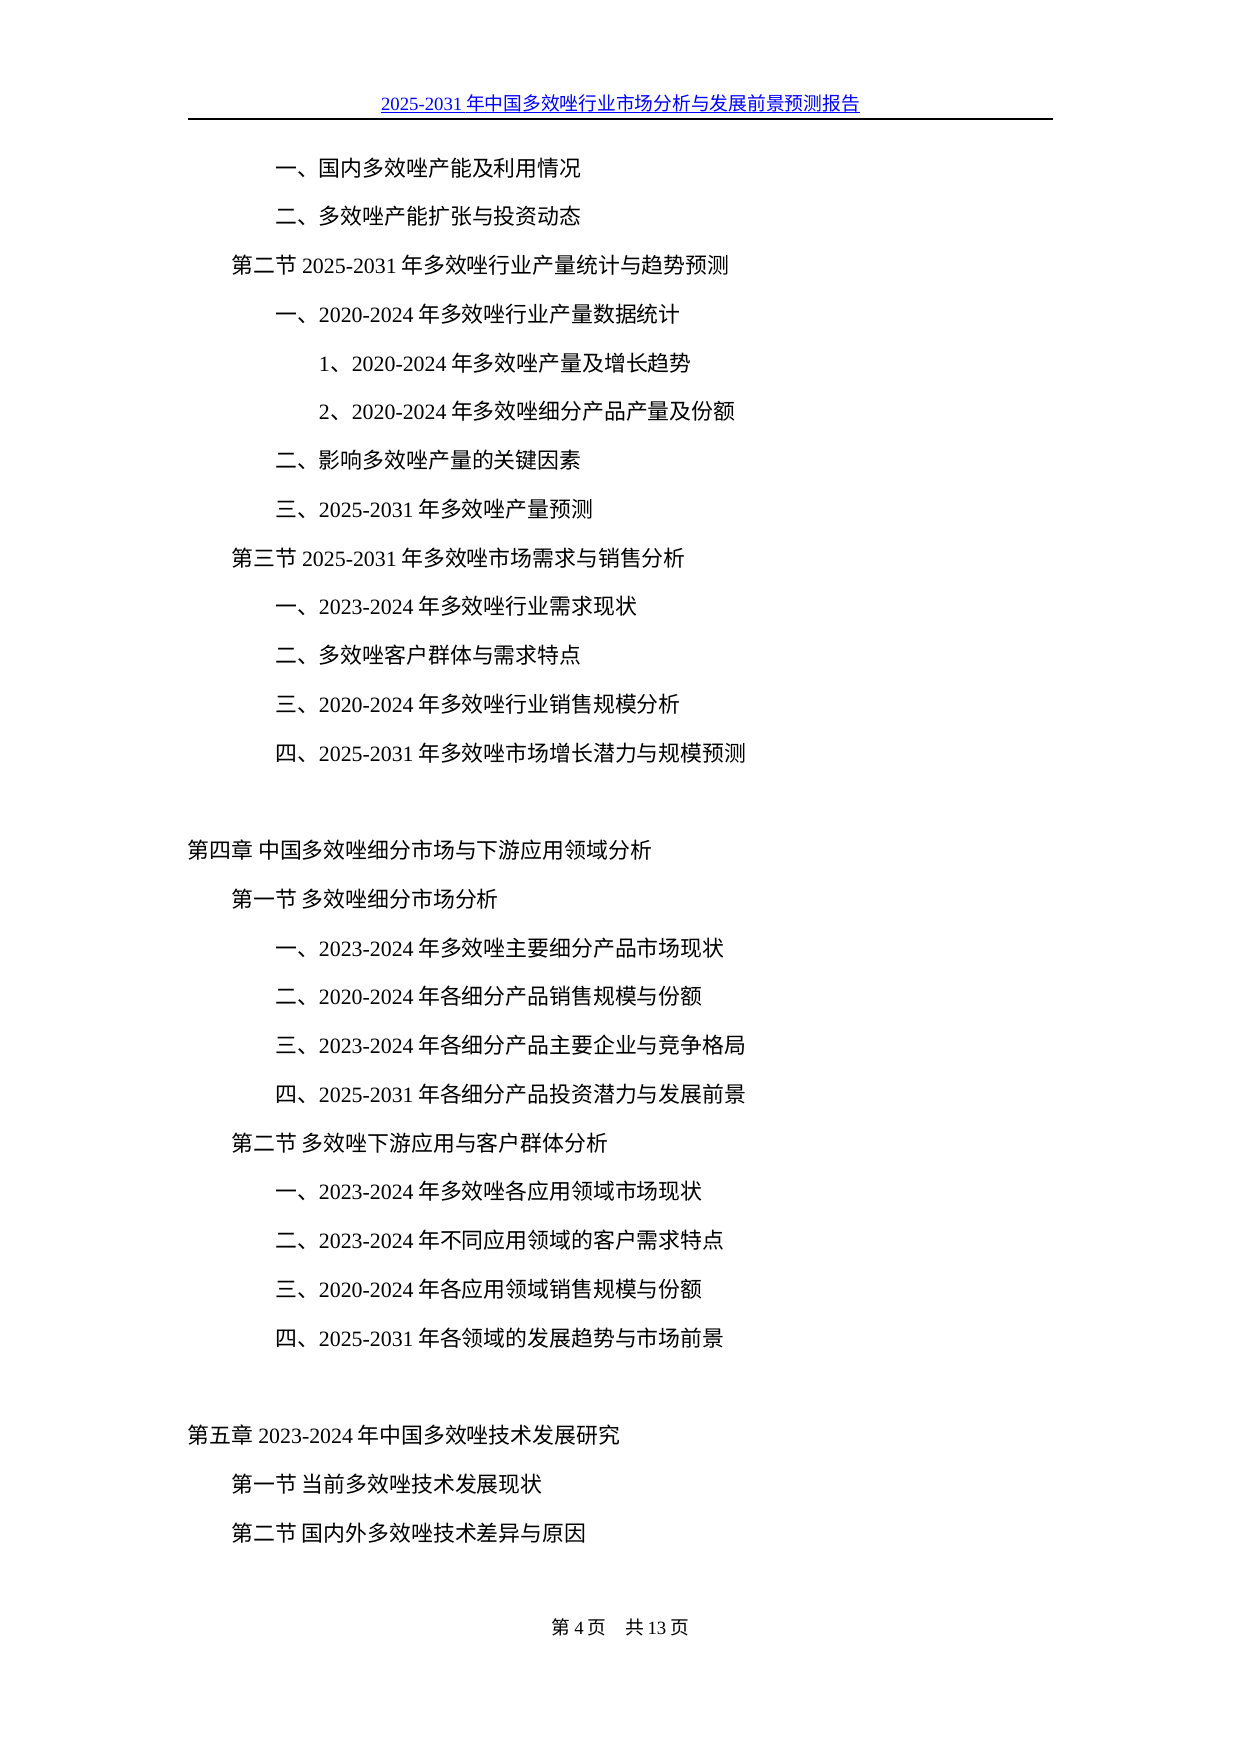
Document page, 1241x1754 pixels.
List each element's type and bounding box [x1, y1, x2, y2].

text [187, 150, 1053, 1548]
